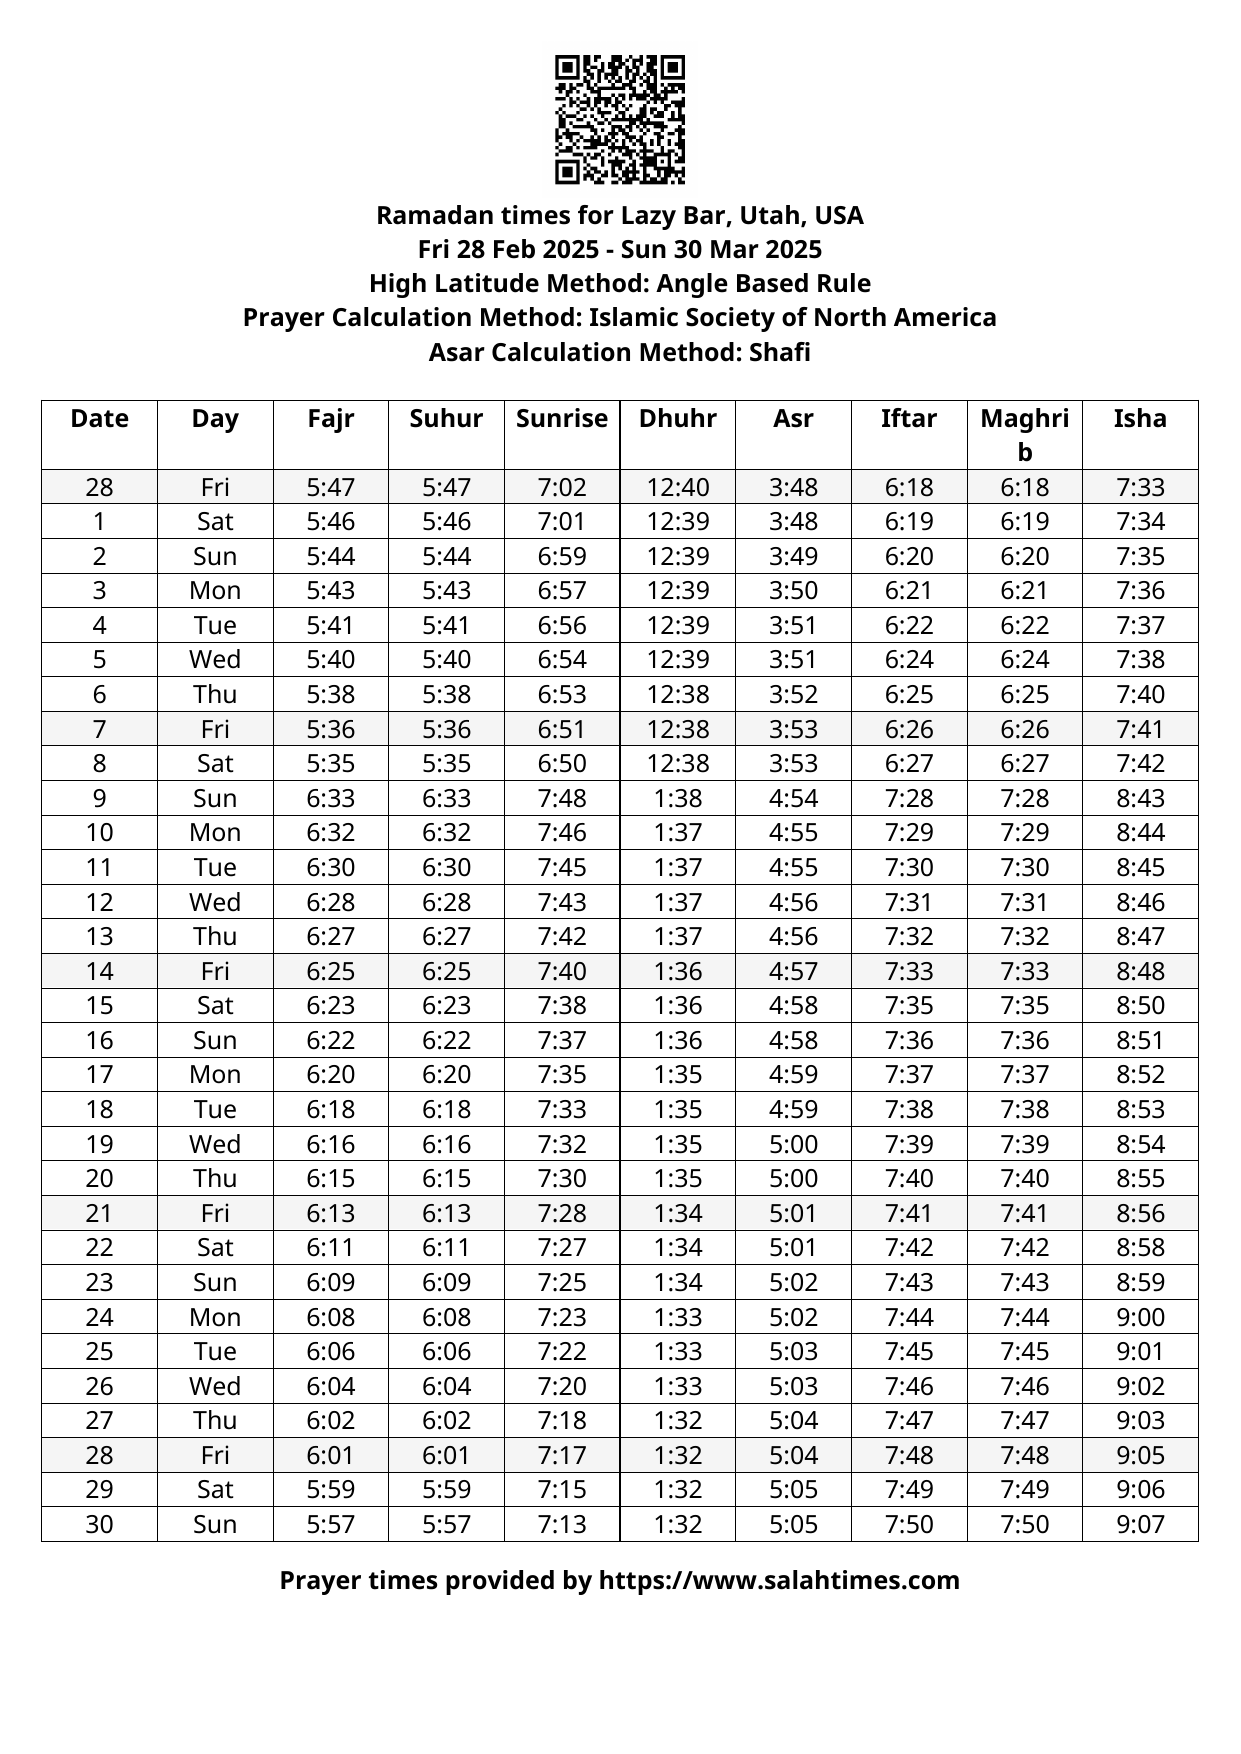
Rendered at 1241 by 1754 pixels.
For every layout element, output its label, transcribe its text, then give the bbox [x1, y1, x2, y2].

table_cell Sat [158, 746, 273, 780]
table_cell Sun [158, 781, 273, 814]
table_cell Sun [158, 539, 273, 572]
table_cell 6:57 [505, 574, 619, 607]
table_cell 7:42 [968, 1231, 1082, 1264]
text Prayer Calculation Method: Islamic Society of North America [42, 300, 1198, 334]
table_cell 7:28 [505, 1196, 619, 1229]
table_cell 8:54 [1083, 1127, 1198, 1160]
table_cell 7:36 [968, 1023, 1082, 1057]
table_cell 9:07 [1083, 1507, 1198, 1541]
table_cell Mon [158, 1058, 273, 1091]
table_cell 7:33 [968, 954, 1082, 987]
text Prayer times provided by https://www.salahtimes.com [42, 1563, 1198, 1597]
table_cell 6:01 [389, 1438, 504, 1472]
table_cell 5:02 [736, 1300, 851, 1333]
table_cell 12:39 [621, 504, 735, 538]
table_cell 7:27 [505, 1231, 619, 1264]
table_cell 7:35 [968, 989, 1082, 1022]
table_cell 5:00 [736, 1127, 851, 1160]
table_cell 9:01 [1083, 1334, 1198, 1368]
table_cell 6:18 [389, 1092, 504, 1126]
table_cell Fri [158, 1196, 273, 1229]
table_cell 1:37 [621, 850, 735, 884]
table_cell 7:31 [852, 885, 967, 918]
table_cell 1:35 [621, 1127, 735, 1160]
table_cell 12:39 [621, 643, 735, 676]
table_cell 5:38 [274, 677, 388, 711]
table_cell 3:53 [736, 712, 851, 745]
table_cell 7:40 [505, 954, 619, 987]
table_cell 6 [42, 677, 157, 711]
table_cell 6:28 [389, 885, 504, 918]
table_cell 5:35 [389, 746, 504, 780]
table_cell 9 [42, 781, 157, 814]
table_cell 1:33 [621, 1369, 735, 1402]
table_cell 6:21 [852, 574, 967, 607]
table_cell 20 [42, 1161, 157, 1195]
table_cell 7:37 [1083, 608, 1198, 642]
table_cell 5:46 [389, 504, 504, 538]
table_cell 17 [42, 1058, 157, 1091]
table_cell 6:02 [274, 1404, 388, 1437]
table_cell 5:59 [274, 1473, 388, 1506]
table_cell 5:43 [274, 574, 388, 607]
table_cell Sun [158, 1023, 273, 1057]
table_cell 7:33 [852, 954, 967, 987]
table_cell 7:30 [852, 850, 967, 884]
table_cell 1:33 [621, 1334, 735, 1368]
table_cell 27 [42, 1404, 157, 1437]
table_cell 6:23 [389, 989, 504, 1022]
table_cell 7:29 [968, 816, 1082, 849]
table_cell 7:46 [968, 1369, 1082, 1402]
table_cell Sat [158, 1473, 273, 1506]
table_cell 5:41 [389, 608, 504, 642]
table_cell 12:38 [621, 677, 735, 711]
table_cell Sat [158, 989, 273, 1022]
table_cell 4:58 [736, 1023, 851, 1057]
table_cell 7:40 [852, 1161, 967, 1195]
table_cell 7:33 [1083, 470, 1198, 503]
table_cell 8 [42, 746, 157, 780]
table_cell 5 [42, 643, 157, 676]
table_cell 8:45 [1083, 850, 1198, 884]
table_cell 7:42 [1083, 746, 1198, 780]
table_cell 4:59 [736, 1058, 851, 1091]
table_cell 6:02 [389, 1404, 504, 1437]
table_cell 6:53 [505, 677, 619, 711]
table_cell 19 [42, 1127, 157, 1160]
table_cell 24 [42, 1300, 157, 1333]
table_cell 10 [42, 816, 157, 849]
table_cell 3:50 [736, 574, 851, 607]
table_cell 7:39 [852, 1127, 967, 1160]
table_cell 7:32 [505, 1127, 619, 1160]
table_header Isha [1083, 401, 1198, 469]
table_cell 6:08 [274, 1300, 388, 1333]
table_cell 7:48 [968, 1438, 1082, 1472]
table_cell 7:32 [852, 919, 967, 953]
table_cell 7:43 [505, 885, 619, 918]
table_cell Tue [158, 1334, 273, 1368]
table_cell 6:15 [389, 1161, 504, 1195]
table_cell 6:25 [968, 677, 1082, 711]
table_cell 1 [42, 504, 157, 538]
table_cell 7:38 [852, 1092, 967, 1126]
table_header Dhuhr [621, 401, 735, 469]
table_cell 4 [42, 608, 157, 642]
table_cell 8:44 [1083, 816, 1198, 849]
table_cell Mon [158, 574, 273, 607]
table_cell Fri [158, 470, 273, 503]
table_cell 7:28 [852, 781, 967, 814]
table_cell 6:22 [389, 1023, 504, 1057]
table_cell 1:35 [621, 1161, 735, 1195]
table_cell Sat [158, 504, 273, 538]
table_cell 1:36 [621, 1023, 735, 1057]
table_cell 7:33 [505, 1092, 619, 1126]
table_cell 7:48 [852, 1438, 967, 1472]
table_cell 12:38 [621, 746, 735, 780]
table_cell 6:59 [505, 539, 619, 572]
table_cell 12:38 [621, 712, 735, 745]
table_cell 7 [42, 712, 157, 745]
table_cell 7:34 [1083, 504, 1198, 538]
table_cell 29 [42, 1473, 157, 1506]
table_cell 5:03 [736, 1369, 851, 1402]
table_cell 1:32 [621, 1438, 735, 1472]
table_cell Mon [158, 1300, 273, 1333]
table_cell 26 [42, 1369, 157, 1402]
table_cell 7:46 [852, 1369, 967, 1402]
table_cell 9:06 [1083, 1473, 1198, 1506]
table_cell 6:26 [852, 712, 967, 745]
table_cell 3:49 [736, 539, 851, 572]
table_cell 7:41 [852, 1196, 967, 1229]
table_cell Wed [158, 643, 273, 676]
table_cell 7:49 [852, 1473, 967, 1506]
table_cell 7:45 [505, 850, 619, 884]
table_cell 16 [42, 1023, 157, 1057]
table_cell 5:05 [736, 1473, 851, 1506]
table_cell 6:32 [274, 816, 388, 849]
table_header Maghrib [968, 401, 1082, 469]
table_cell 2 [42, 539, 157, 572]
table_cell 7:50 [852, 1507, 967, 1541]
text Asar Calculation Method: Shafi [42, 334, 1198, 368]
table_cell Fri [158, 954, 273, 987]
table_cell 12:39 [621, 574, 735, 607]
table_cell 6:20 [389, 1058, 504, 1091]
table_cell 7:30 [505, 1161, 619, 1195]
table_cell 7:37 [852, 1058, 967, 1091]
table_cell 6:18 [274, 1092, 388, 1126]
table_cell 7:36 [852, 1023, 967, 1057]
table_cell 18 [42, 1092, 157, 1126]
table_cell 6:19 [852, 504, 967, 538]
table_cell Wed [158, 1127, 273, 1160]
table_cell 6:22 [852, 608, 967, 642]
table_cell 22 [42, 1231, 157, 1264]
table_cell 7:45 [968, 1334, 1082, 1368]
table_cell 8:48 [1083, 954, 1198, 987]
table_cell 6:16 [389, 1127, 504, 1160]
table_cell 7:37 [505, 1023, 619, 1057]
table_cell 4:56 [736, 885, 851, 918]
table_cell 6:19 [968, 504, 1082, 538]
table_cell 11 [42, 850, 157, 884]
table_cell 6:08 [389, 1300, 504, 1333]
table_cell 7:17 [505, 1438, 619, 1472]
table_cell 5:41 [274, 608, 388, 642]
table_cell 8:43 [1083, 781, 1198, 814]
table_cell 6:25 [389, 954, 504, 987]
table_cell 5:57 [274, 1507, 388, 1541]
table_cell 4:57 [736, 954, 851, 987]
table_cell 5:44 [274, 539, 388, 572]
table_cell 4:56 [736, 919, 851, 953]
table_header Fajr [274, 401, 388, 469]
table_cell 7:39 [968, 1127, 1082, 1160]
table_cell 6:32 [389, 816, 504, 849]
table_cell 5:47 [389, 470, 504, 503]
table_cell 7:40 [968, 1161, 1082, 1195]
table_cell 6:23 [274, 989, 388, 1022]
table_cell 12:39 [621, 608, 735, 642]
table_cell 1:33 [621, 1300, 735, 1333]
table_cell 6:24 [852, 643, 967, 676]
text Fri 28 Feb 2025 - Sun 30 Mar 2025 [42, 232, 1198, 266]
table_cell 1:34 [621, 1196, 735, 1229]
table_cell 6:27 [852, 746, 967, 780]
table_cell 4:54 [736, 781, 851, 814]
table_cell 7:20 [505, 1369, 619, 1402]
table_cell 1:38 [621, 781, 735, 814]
table_cell 7:45 [852, 1334, 967, 1368]
table_cell 6:30 [274, 850, 388, 884]
table_cell 5:04 [736, 1404, 851, 1437]
table_cell 6:04 [389, 1369, 504, 1402]
table_cell Wed [158, 1369, 273, 1402]
table_cell 7:48 [505, 781, 619, 814]
table_header Asr [736, 401, 851, 469]
table_cell 7:29 [852, 816, 967, 849]
table_cell 6:09 [389, 1265, 504, 1299]
table_cell 1:32 [621, 1404, 735, 1437]
text High Latitude Method: Angle Based Rule [42, 266, 1198, 300]
table_header Sunrise [505, 401, 619, 469]
table_cell 5:59 [389, 1473, 504, 1506]
table_cell 5:01 [736, 1196, 851, 1229]
table_cell 7:43 [968, 1265, 1082, 1299]
table_cell 1:32 [621, 1473, 735, 1506]
table_cell 5:38 [389, 677, 504, 711]
table_cell 6:27 [968, 746, 1082, 780]
table_cell Wed [158, 885, 273, 918]
table_cell 4:55 [736, 816, 851, 849]
table_cell 4:55 [736, 850, 851, 884]
table_cell 6:30 [389, 850, 504, 884]
table_cell 3:48 [736, 470, 851, 503]
table_cell 3 [42, 574, 157, 607]
table_cell 7:47 [968, 1404, 1082, 1437]
table_cell Thu [158, 1404, 273, 1437]
table_cell 28 [42, 470, 157, 503]
table_cell 7:38 [505, 989, 619, 1022]
table_cell 6:09 [274, 1265, 388, 1299]
table_cell 1:34 [621, 1265, 735, 1299]
table_cell Sun [158, 1265, 273, 1299]
table_cell 5:35 [274, 746, 388, 780]
table_cell 5:01 [736, 1231, 851, 1264]
table_cell 5:43 [389, 574, 504, 607]
table_cell 5:03 [736, 1334, 851, 1368]
picture [542, 41, 699, 198]
table_cell 7:22 [505, 1334, 619, 1368]
table_cell 7:38 [968, 1092, 1082, 1126]
table_cell 7:43 [852, 1265, 967, 1299]
table_cell 6:51 [505, 712, 619, 745]
table_cell 6:24 [968, 643, 1082, 676]
table_cell 7:15 [505, 1473, 619, 1506]
table_cell 13 [42, 919, 157, 953]
table_cell 1:35 [621, 1058, 735, 1091]
table_cell 12:40 [621, 470, 735, 503]
table_cell Tue [158, 608, 273, 642]
table_cell 6:18 [852, 470, 967, 503]
table_cell 6:50 [505, 746, 619, 780]
table_cell 6:13 [274, 1196, 388, 1229]
table_cell 9:03 [1083, 1404, 1198, 1437]
table_cell 6:20 [274, 1058, 388, 1091]
table_cell 6:11 [274, 1231, 388, 1264]
table_cell 5:57 [389, 1507, 504, 1541]
table_cell 6:22 [968, 608, 1082, 642]
table_cell 3:52 [736, 677, 851, 711]
table_cell 28 [42, 1438, 157, 1472]
table_cell 8:52 [1083, 1058, 1198, 1091]
table_cell 1:37 [621, 919, 735, 953]
table_cell 6:56 [505, 608, 619, 642]
table_cell 5:02 [736, 1265, 851, 1299]
table_cell 1:37 [621, 816, 735, 849]
table_cell 7:46 [505, 816, 619, 849]
table_cell 8:53 [1083, 1092, 1198, 1126]
table_cell 6:54 [505, 643, 619, 676]
table_cell 8:55 [1083, 1161, 1198, 1195]
table_cell 14 [42, 954, 157, 987]
table_header Day [158, 401, 273, 469]
table_cell 21 [42, 1196, 157, 1229]
table_cell 7:41 [968, 1196, 1082, 1229]
table_cell 3:51 [736, 608, 851, 642]
table_cell 4:59 [736, 1092, 851, 1126]
table_cell 7:42 [852, 1231, 967, 1264]
table_cell Thu [158, 1161, 273, 1195]
table_cell 6:11 [389, 1231, 504, 1264]
table_cell 9:05 [1083, 1438, 1198, 1472]
table_cell 8:59 [1083, 1265, 1198, 1299]
table_cell 6:13 [389, 1196, 504, 1229]
table_cell 6:25 [852, 677, 967, 711]
table_cell 23 [42, 1265, 157, 1299]
table_cell Fri [158, 712, 273, 745]
table_cell 7:40 [1083, 677, 1198, 711]
table_cell 7:02 [505, 470, 619, 503]
table_cell 3:53 [736, 746, 851, 780]
table_cell 8:56 [1083, 1196, 1198, 1229]
table_cell 7:49 [968, 1473, 1082, 1506]
table_cell 6:27 [274, 919, 388, 953]
table_cell 8:58 [1083, 1231, 1198, 1264]
table_cell 5:36 [389, 712, 504, 745]
table_cell 6:20 [852, 539, 967, 572]
table_cell 7:44 [968, 1300, 1082, 1333]
table_cell 7:47 [852, 1404, 967, 1437]
table_cell 1:35 [621, 1092, 735, 1126]
table_cell 6:33 [274, 781, 388, 814]
table_cell 7:35 [852, 989, 967, 1022]
table_cell 7:32 [968, 919, 1082, 953]
table_cell 3:48 [736, 504, 851, 538]
table_cell Sun [158, 1507, 273, 1541]
table_cell 9:00 [1083, 1300, 1198, 1333]
table_cell 7:13 [505, 1507, 619, 1541]
table_cell 5:36 [274, 712, 388, 745]
table_cell 5:46 [274, 504, 388, 538]
table_cell 7:41 [1083, 712, 1198, 745]
table_cell 1:32 [621, 1507, 735, 1541]
table_cell 9:02 [1083, 1369, 1198, 1402]
table_cell 7:18 [505, 1404, 619, 1437]
table_cell 7:31 [968, 885, 1082, 918]
text Ramadan times for Lazy Bar, Utah, USA [42, 198, 1198, 232]
table_cell 1:36 [621, 989, 735, 1022]
table_header Suhur [389, 401, 504, 469]
table_cell Tue [158, 850, 273, 884]
table_cell 8:50 [1083, 989, 1198, 1022]
table_cell 7:23 [505, 1300, 619, 1333]
table_cell 5:47 [274, 470, 388, 503]
table_cell 8:47 [1083, 919, 1198, 953]
table_cell 6:26 [968, 712, 1082, 745]
table_cell 6:20 [968, 539, 1082, 572]
table_cell 12 [42, 885, 157, 918]
table_cell 6:06 [274, 1334, 388, 1368]
table_cell 1:36 [621, 954, 735, 987]
table_cell 5:40 [389, 643, 504, 676]
table_cell 6:27 [389, 919, 504, 953]
table_cell 5:00 [736, 1161, 851, 1195]
table_cell 4:58 [736, 989, 851, 1022]
table_cell 5:40 [274, 643, 388, 676]
table_header Date [42, 401, 157, 469]
table_cell 6:18 [968, 470, 1082, 503]
table_cell 6:04 [274, 1369, 388, 1402]
table_cell 6:25 [274, 954, 388, 987]
table_cell 6:28 [274, 885, 388, 918]
table_cell 1:37 [621, 885, 735, 918]
table_cell Fri [158, 1438, 273, 1472]
table_cell 5:44 [389, 539, 504, 572]
table_cell 7:35 [505, 1058, 619, 1091]
table_cell 7:30 [968, 850, 1082, 884]
table_cell 7:35 [1083, 539, 1198, 572]
table_cell Tue [158, 1092, 273, 1126]
table_header Iftar [852, 401, 967, 469]
table_cell Thu [158, 919, 273, 953]
table_cell 5:05 [736, 1507, 851, 1541]
table_cell 1:34 [621, 1231, 735, 1264]
table_cell 6:22 [274, 1023, 388, 1057]
table_cell Mon [158, 816, 273, 849]
table_cell 6:21 [968, 574, 1082, 607]
table_cell 3:51 [736, 643, 851, 676]
table_cell Sat [158, 1231, 273, 1264]
table_cell 30 [42, 1507, 157, 1541]
table_cell 6:15 [274, 1161, 388, 1195]
table_cell 7:01 [505, 504, 619, 538]
table_cell 6:01 [274, 1438, 388, 1472]
table_cell 7:44 [852, 1300, 967, 1333]
table_cell 7:25 [505, 1265, 619, 1299]
table_cell Thu [158, 677, 273, 711]
table_cell 7:28 [968, 781, 1082, 814]
table_cell 7:50 [968, 1507, 1082, 1541]
table_cell 6:16 [274, 1127, 388, 1160]
table_cell 7:42 [505, 919, 619, 953]
table_cell 12:39 [621, 539, 735, 572]
table_cell 15 [42, 989, 157, 1022]
table_cell 6:06 [389, 1334, 504, 1368]
table_cell 25 [42, 1334, 157, 1368]
table_cell 7:38 [1083, 643, 1198, 676]
table_cell 5:04 [736, 1438, 851, 1472]
table_cell 7:36 [1083, 574, 1198, 607]
table_cell 8:51 [1083, 1023, 1198, 1057]
table_cell 8:46 [1083, 885, 1198, 918]
table_cell 6:33 [389, 781, 504, 814]
table_cell 7:37 [968, 1058, 1082, 1091]
